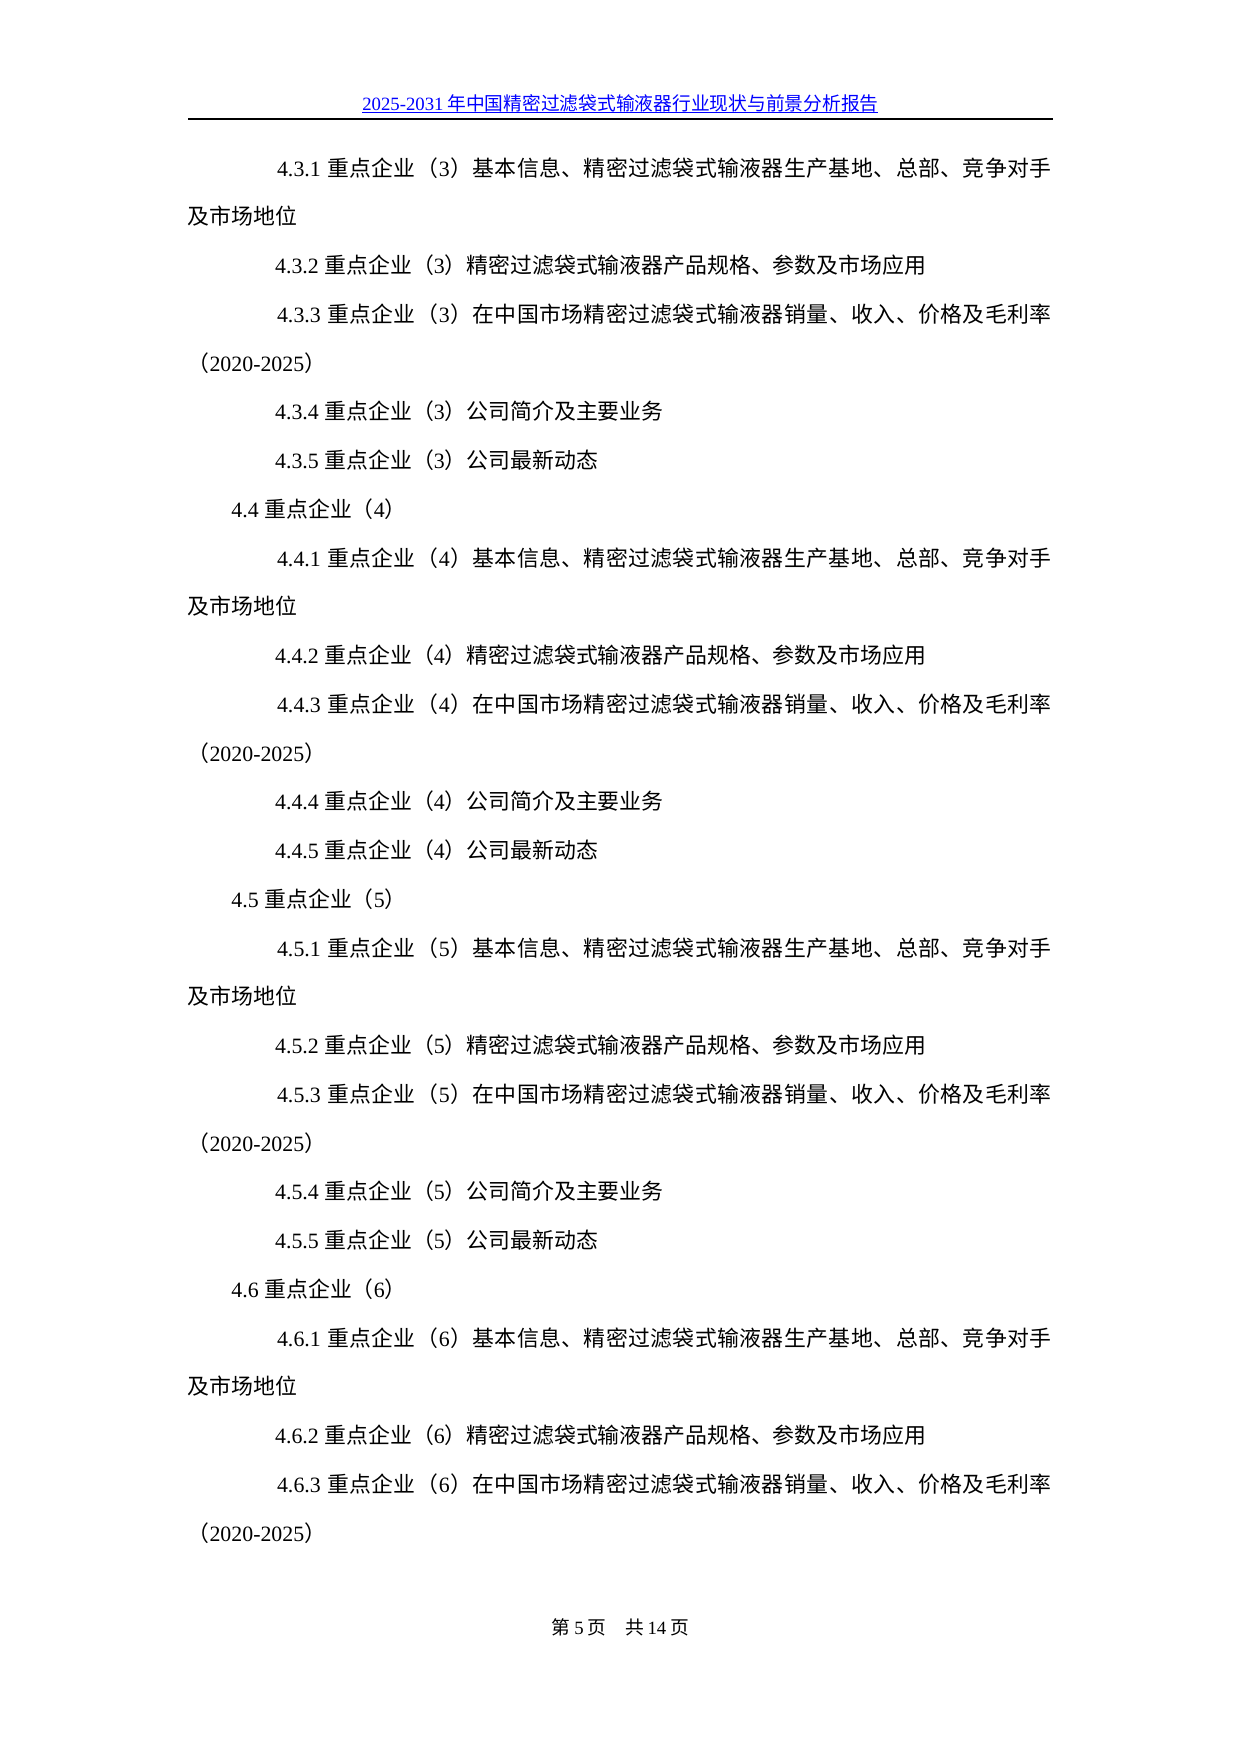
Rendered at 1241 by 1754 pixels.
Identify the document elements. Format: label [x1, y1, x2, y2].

text [187, 150, 1053, 1548]
